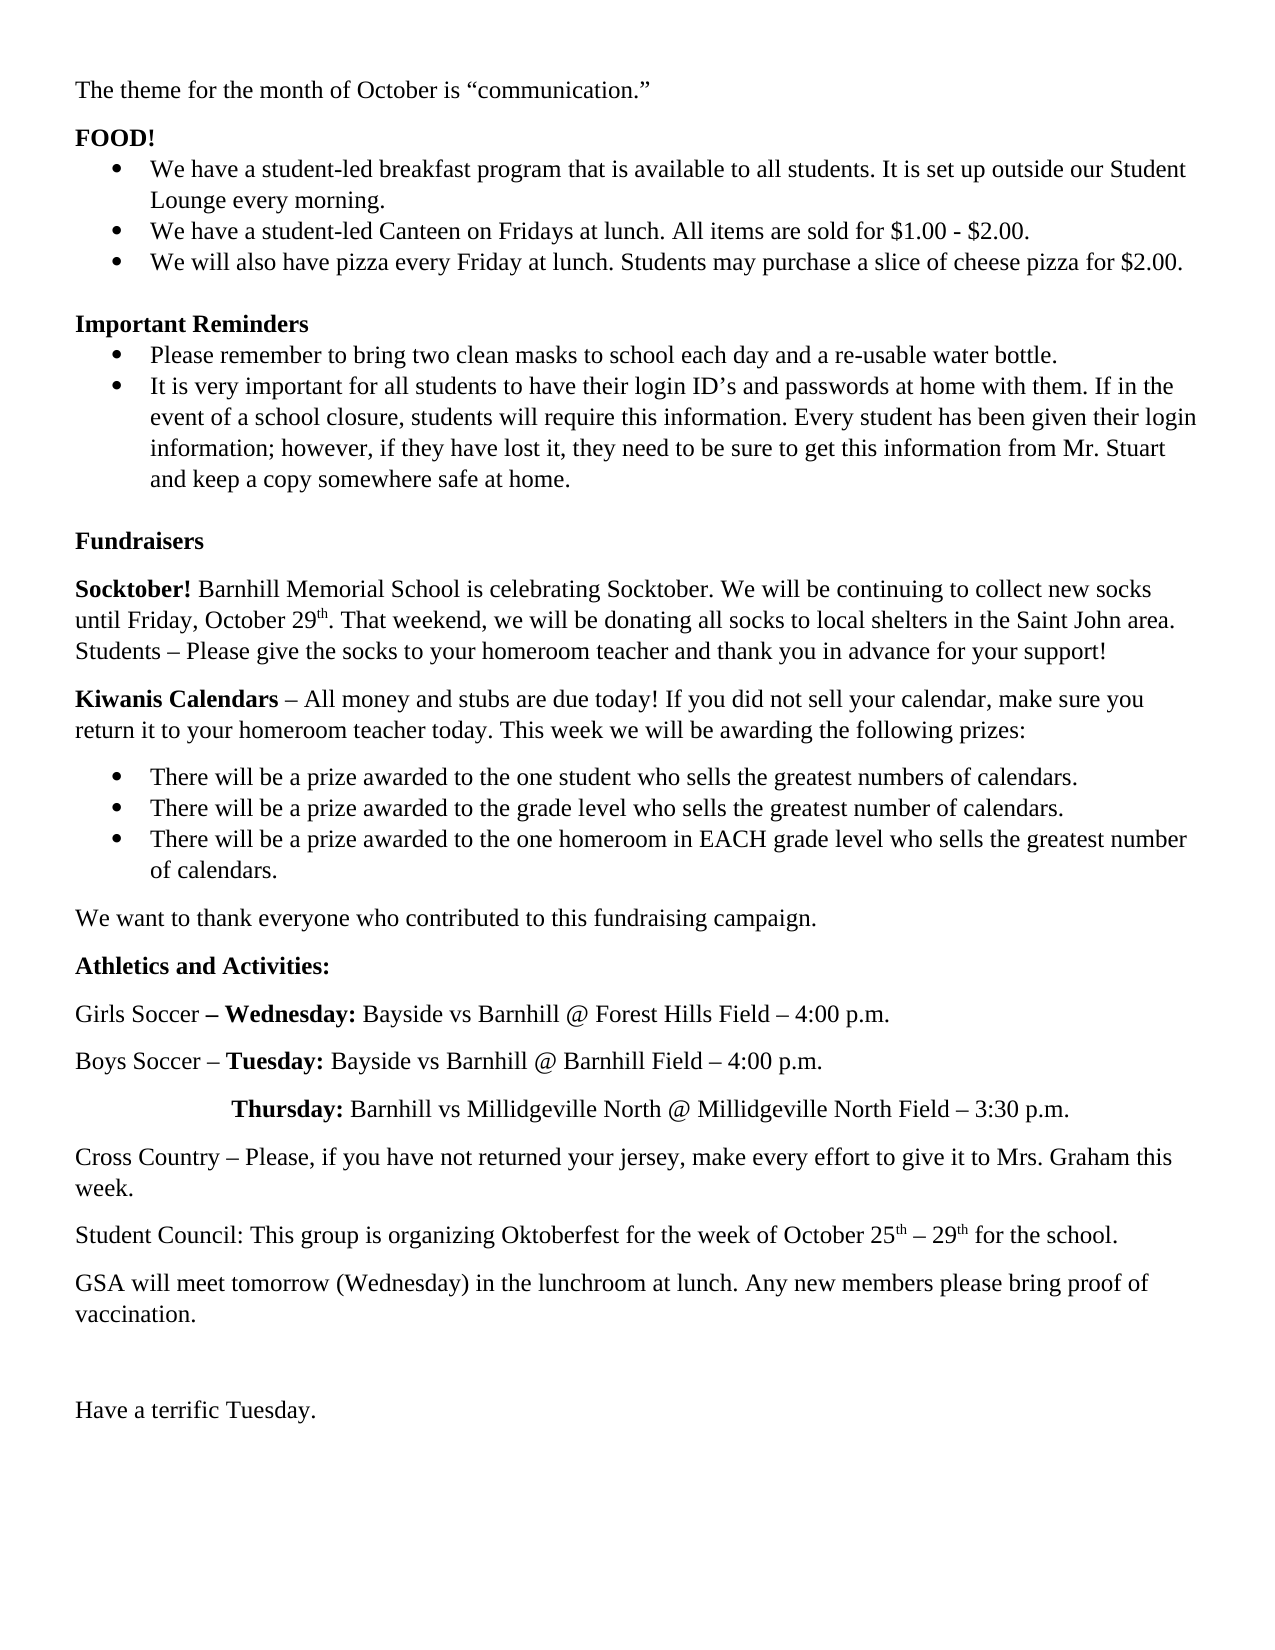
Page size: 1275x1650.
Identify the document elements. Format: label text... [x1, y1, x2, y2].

text Have a terrific Tuesday. [75, 1395, 1200, 1423]
list We have a student-led breakfast program that is available to all students. It is set up outside our Student Lounge every morning. [112, 154, 1200, 213]
text FOOD! [75, 123, 1200, 151]
text Kiwanis Calendars – All money and stubs are due today! If you did not sell your calendar, make sure you return it to your homeroom teacher today. This week we will be awarding the following prizes: [75, 684, 1200, 743]
list It is very important for all students to have their login ID’s and passwords at home with them. If in the event of a school closure, students will require this information. Every student has been given their login information; however, if they have lost it, they need to be sure to get this information from Mr. Stuart and keep a copy somewhere safe at home. [112, 371, 1200, 493]
list There will be a prize awarded to the one homeroom in EACH grade level who sells the greatest number of calendars. [112, 824, 1200, 884]
text GSA will meet tomorrow (Wednesday) in the lunchroom at lunch. Any new members please bring proof of vaccination. [75, 1268, 1200, 1328]
text Socktober! Barnhill Memorial School is celebrating Socktober. We will be continuing to collect new socks until Friday, October 29th. That weekend, we will be donating all socks to local shelters in the Saint John area. Students – Please give the socks to your homeroom teacher and thank you in advance for your support! [75, 574, 1200, 665]
list Fundraisers [75, 526, 1200, 555]
list There will be a prize awarded to the one student who sells the greatest numbers of calendars. [112, 762, 1200, 791]
text Cross Country – Please, if you have not returned your jersey, make every effort to give it to Mrs. Graham this week. [75, 1142, 1200, 1202]
list We have a student-led Canteen on Fridays at lunch. All items are sold for $1.00 - $2.00. [112, 216, 1200, 244]
text Athletics and Activities: [75, 951, 1200, 980]
text Thursday: Barnhill vs Millidgeville North @ Millidgeville North Field – 3:30 p.m. [75, 1094, 1200, 1123]
text We want to thank everyone who contributed to this fundraising campaign. [75, 903, 1200, 932]
list Please remember to bring two clean masks to school each day and a re-usable water bottle. [112, 340, 1200, 369]
list We will also have pizza every Friday at lunch. Students may purchase a slice of cheese pizza for $2.00. [112, 247, 1200, 276]
text Student Council: This group is organizing Oktoberfest for the week of October 25th – 29th for the school. [75, 1221, 1200, 1249]
text Boys Soccer – Tuesday: Bayside vs Barnhill @ Barnhill Field – 4:00 p.m. [75, 1046, 1200, 1075]
text Girls Soccer – Wednesday: Bayside vs Barnhill @ Forest Hills Field – 4:00 p.m. [75, 999, 1200, 1027]
list Important Reminders [75, 309, 1200, 338]
text The theme for the month of October is “communication.” [75, 75, 1200, 104]
list There will be a prize awarded to the grade level who sells the greatest number of calendars. [112, 793, 1200, 822]
